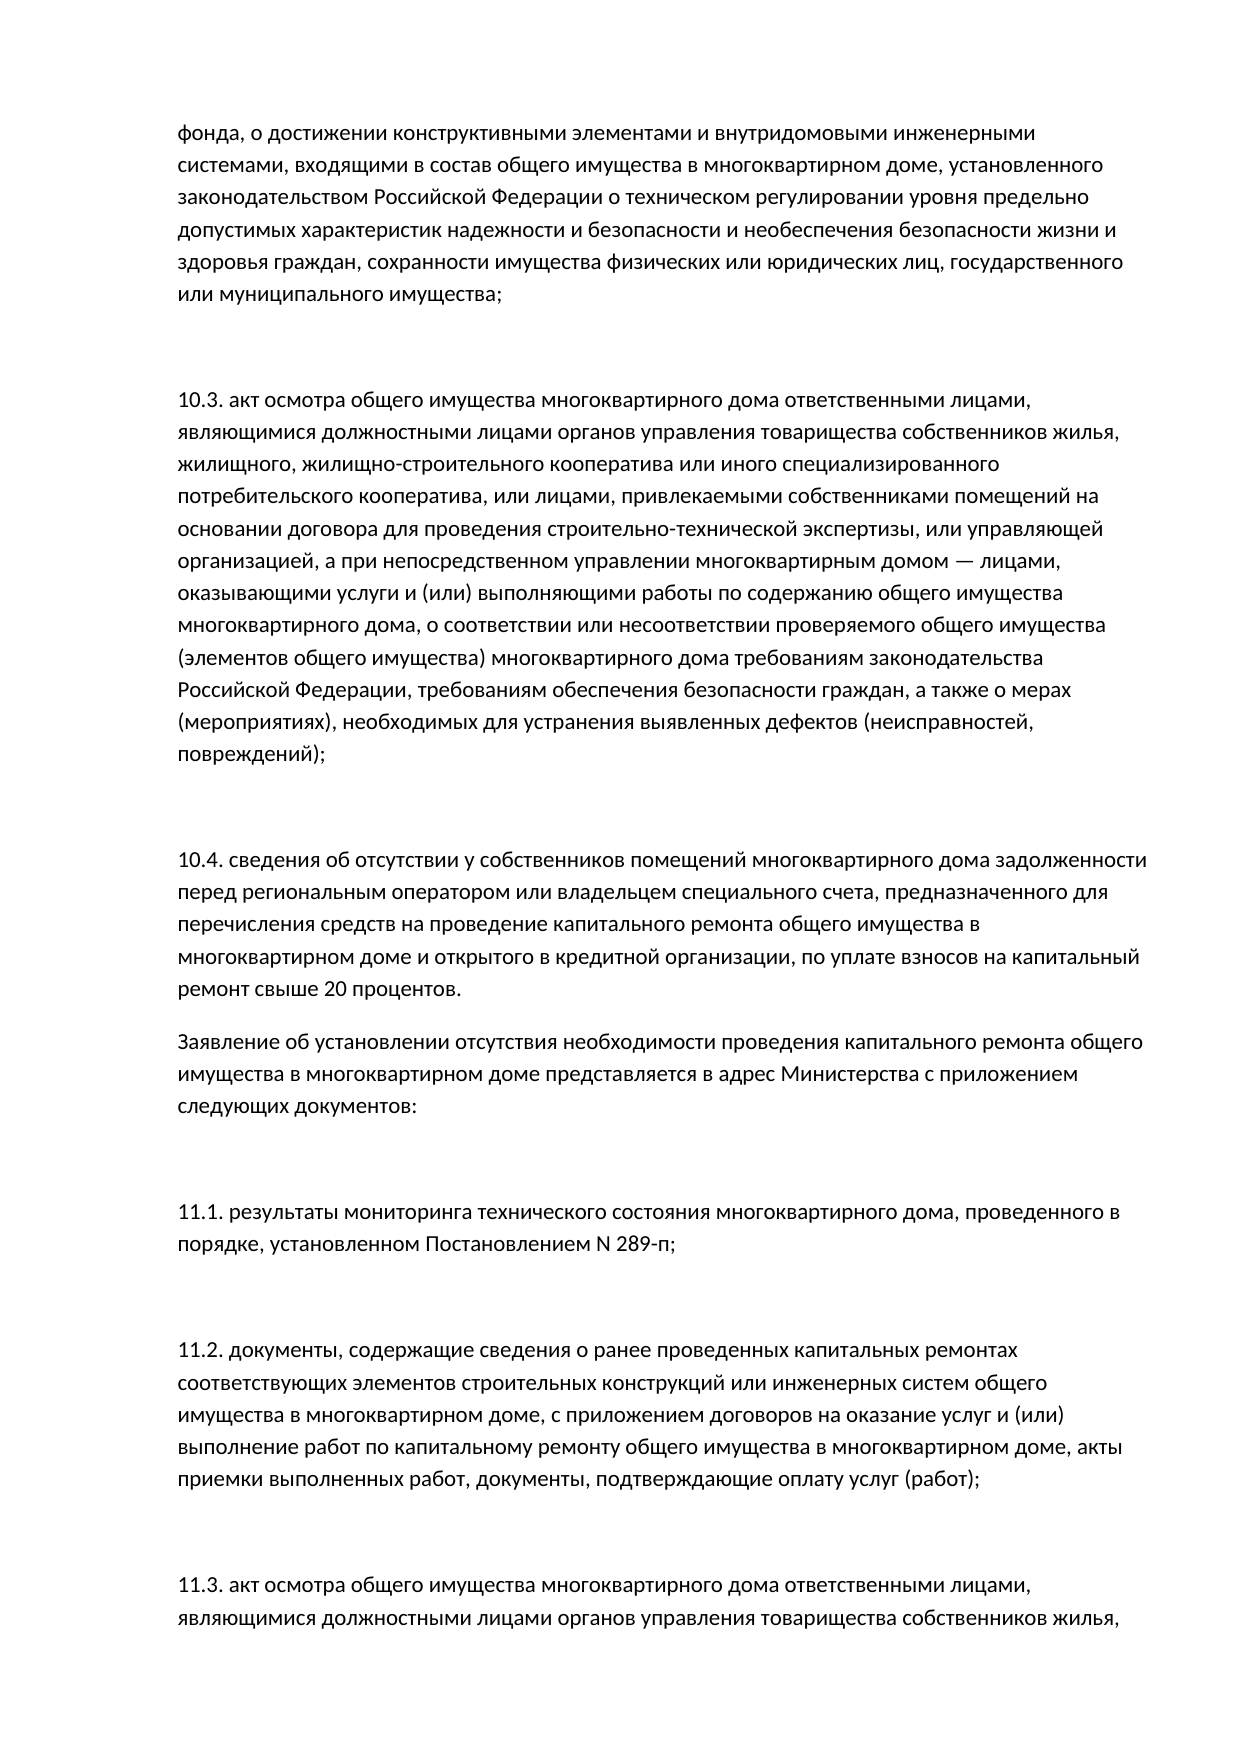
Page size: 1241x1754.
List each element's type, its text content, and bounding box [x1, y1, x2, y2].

text Заявление об установлении отсутствия необходимости проведения капитального ремонта общего имущества в многоквартирном доме представляется в адрес Министерства с приложением следующих документов: [177, 1027, 1152, 1119]
text 11.2. документы, содержащие сведения о ранее проведенных капитальных ремонтах соответствующих элементов строительных конструкций или инженерных систем общего имущества в многоквартирном доме, с приложением договоров на оказание услуг и (или) выполнение работ по капитальному ремонту общего имущества в многоквартирном доме, акты приемки выполненных работ, документы, подтверждающие оплату услуг (работ); [177, 1336, 1152, 1492]
text 10.3. акт осмотра общего имущества многоквартирного дома ответственными лицами, являющимися должностными лицами органов управления товарищества собственников жилья, жилищного, жилищно-строительного кооператива или иного специализированного потребительского кооператива, или лицами, привлекаемыми собственниками помещений на основании договора для проведения строительно-технической экспертизы, или управляющей организацией, а при непосредственном управлении многоквартирным домом — лицами, оказывающими услуги и (или) выполняющими работы по содержанию общего имущества многоквартирного дома, о соответствии или несоответствии проверяемого общего имущества (элементов общего имущества) многоквартирного дома требованиям законодательства Российской Федерации, требованиям обеспечения безопасности граждан, а также о мерах (мероприятиях), необходимых для устранения выявленных дефектов (неисправностей, повреждений); [177, 385, 1152, 767]
text 10.4. сведения об отсутствии у собственников помещений многоквартирного дома задолженности перед региональным оператором или владельцем специального счета, предназначенного для перечисления средств на проведение капитального ремонта общего имущества в многоквартирном доме и открытого в кредитной организации, по уплате взносов на капитальный ремонт свыше 20 процентов. [177, 845, 1152, 1002]
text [177, 118, 1152, 307]
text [177, 1570, 1152, 1631]
text 11.1. результаты мониторинга технического состояния многоквартирного дома, проведенного в порядке, установленном Постановлением N 289-п; [177, 1197, 1152, 1258]
